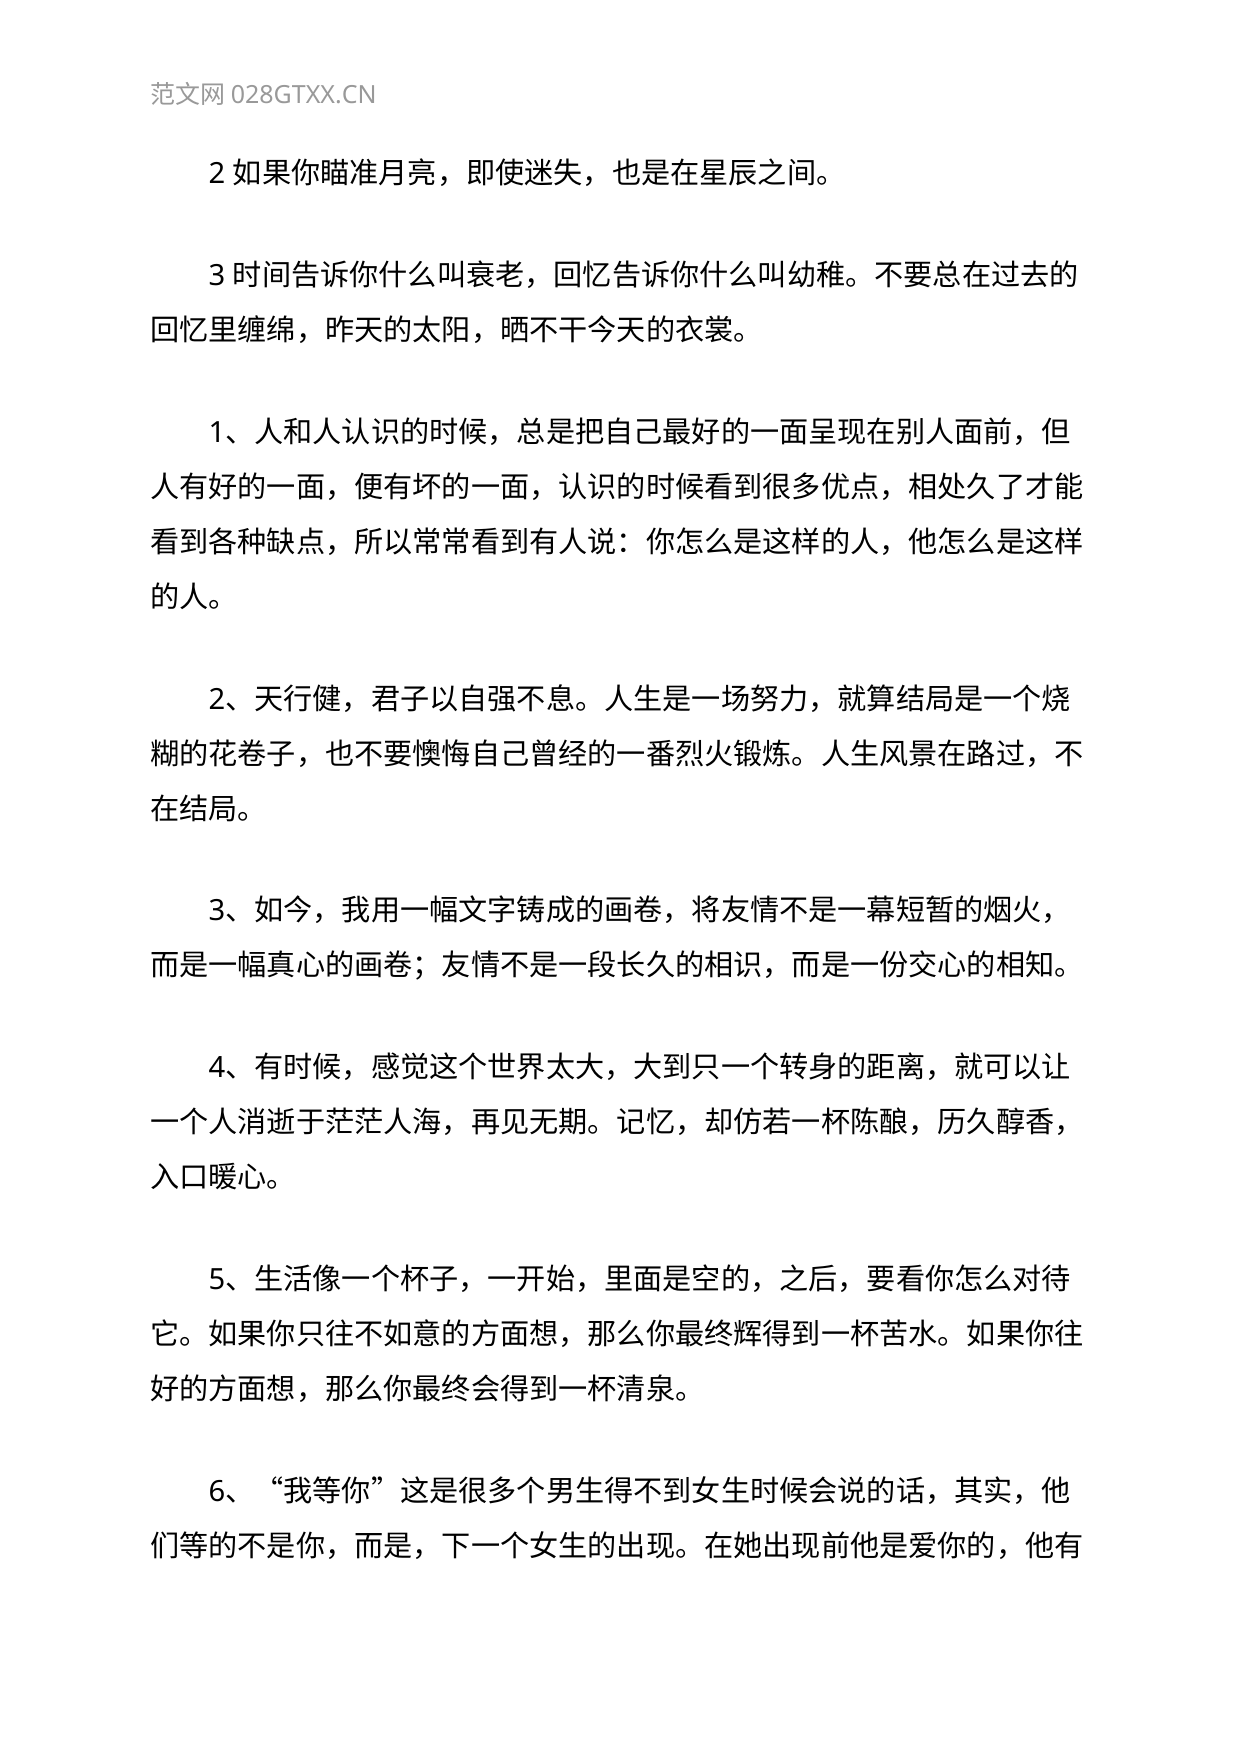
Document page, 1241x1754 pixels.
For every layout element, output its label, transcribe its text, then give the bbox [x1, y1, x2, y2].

text 1、人和人认识的时候，总是把自己最好的一面呈现在别人面前，但人有好的一面，便有坏的一面，认识的时候看到很多优点，相处久了才能看到各种缺点，所以常常看到有人说：你怎么是这样的人，他怎么是这样的人。 [150, 409, 1090, 616]
text 2、天行健，君子以自强不息。人生是一场努力，就算结局是一个烧糊的花卷子，也不要懊悔自己曾经的一番烈火锻炼。人生风景在路过，不在结局。 [150, 675, 1090, 827]
text 5、生活像一个杯子，一开始，里面是空的，之后，要看你怎么对待它。如果你只往不如意的方面想，那么你最终辉得到一杯苦水。如果你往好的方面想，那么你最终会得到一杯清泉。 [150, 1255, 1090, 1408]
text 2 如果你瞄准月亮，即使迷失，也是在星辰之间。 [150, 150, 1090, 192]
text 3、如今，我用一幅文字铸成的画卷，将友情不是一幕短暂的烟火，而是一幅真心的画卷；友情不是一段长久的相识，而是一份交心的相知。 [150, 887, 1090, 984]
text 3 时间告诉你什么叫衰老，回忆告诉你什么叫幼稚。不要总在过去的回忆里缠绵，昨天的太阳，晒不干今天的衣裳。 [150, 252, 1090, 349]
text 4、有时候，感觉这个世界太大，大到只一个转身的距离，就可以让一个人消逝于茫茫人海，再见无期。记忆，却仿若一杯陈酿，历久醇香，入口暖心。 [150, 1044, 1090, 1196]
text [150, 1467, 1090, 1564]
